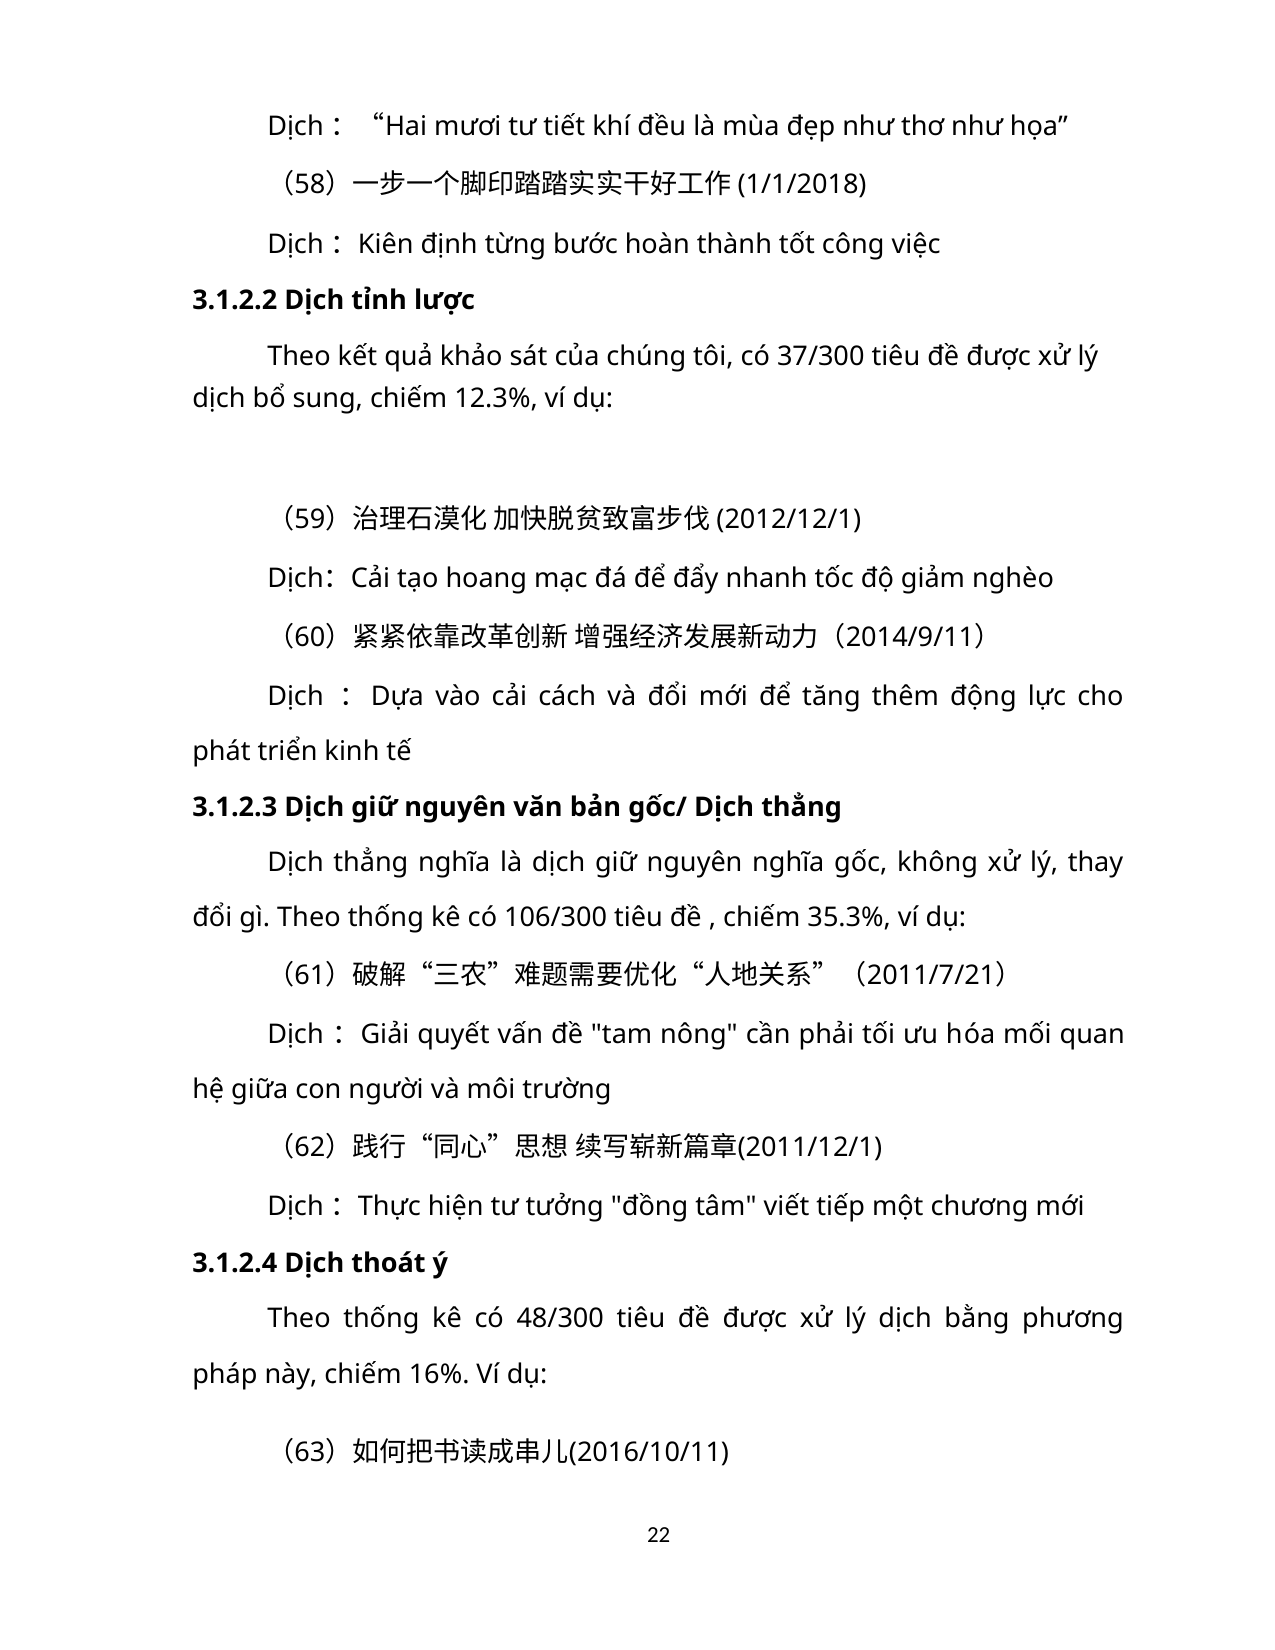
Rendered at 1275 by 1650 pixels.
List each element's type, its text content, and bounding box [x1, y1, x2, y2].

text （59）治理石漠化 加快脱贫致富步伐 (2012/12/1) [192, 497, 1125, 536]
text （58）一步一个脚印踏踏实实干好工作 (1/1/2018) [192, 162, 1125, 202]
text Theo thống kê có 48/300 tiêu đề được xử lý dịch bằng phương pháp này, chiếm 16%. Ví dụ: [192, 1299, 1125, 1391]
text Dịch ：Giải quyết vấn đề "tam nông" cần phải tối ưu hóa mối quan hệ giữa con người và môi trường [192, 1012, 1125, 1107]
text 3.1.2.2 Dịch tỉnh lược [192, 281, 1125, 317]
text Dịch：Cải tạo hoang mạc đá để đẩy nhanh tốc độ giảm nghèo [192, 556, 1125, 595]
text 3.1.2.4 Dịch thoát ý [192, 1243, 1125, 1280]
text （63）如何把书读成串儿(2016/10/11) [192, 1430, 1125, 1469]
text Dịch ：Kiên định từng bước hoàn thành tốt công việc [192, 222, 1125, 261]
text （61）破解“三农”难题需要优化“人地关系”（2011/7/21） [192, 953, 1125, 992]
text （60）紧紧依靠改革创新 增强经济发展新动力（2014/9/11） [192, 615, 1125, 654]
text Dịch ：Dựa vào cải cách và đổi mới để tăng thêm động lực cho phát triển kinh tế [192, 674, 1125, 769]
text Dịch ：Thực hiện tư tưởng "đồng tâm" viết tiếp một chương mới [192, 1184, 1125, 1224]
text 3.1.2.3 Dịch giữ nguyên văn bản gốc/ Dịch thẳng [192, 787, 1125, 824]
text （62）践行“同心”思想 续写崭新篇章(2011/12/1) [192, 1125, 1125, 1165]
text Dịch ：“Hai mươi tư tiết khí đều là mùa đẹp như thơ như họa” [192, 103, 1125, 143]
text Dịch thẳng nghĩa là dịch giữ nguyên nghĩa gốc, không xử lý, thay đổi gì. Theo thống kê có 106/300 tiêu đề , chiếm 35.3%, ví dụ: [192, 842, 1125, 935]
text Theo kết quả khảo sát của chúng tôi, có 37/300 tiêu đề được xử lý dịch bổ sung, chiếm 12.3%, ví dụ: [192, 336, 1125, 415]
